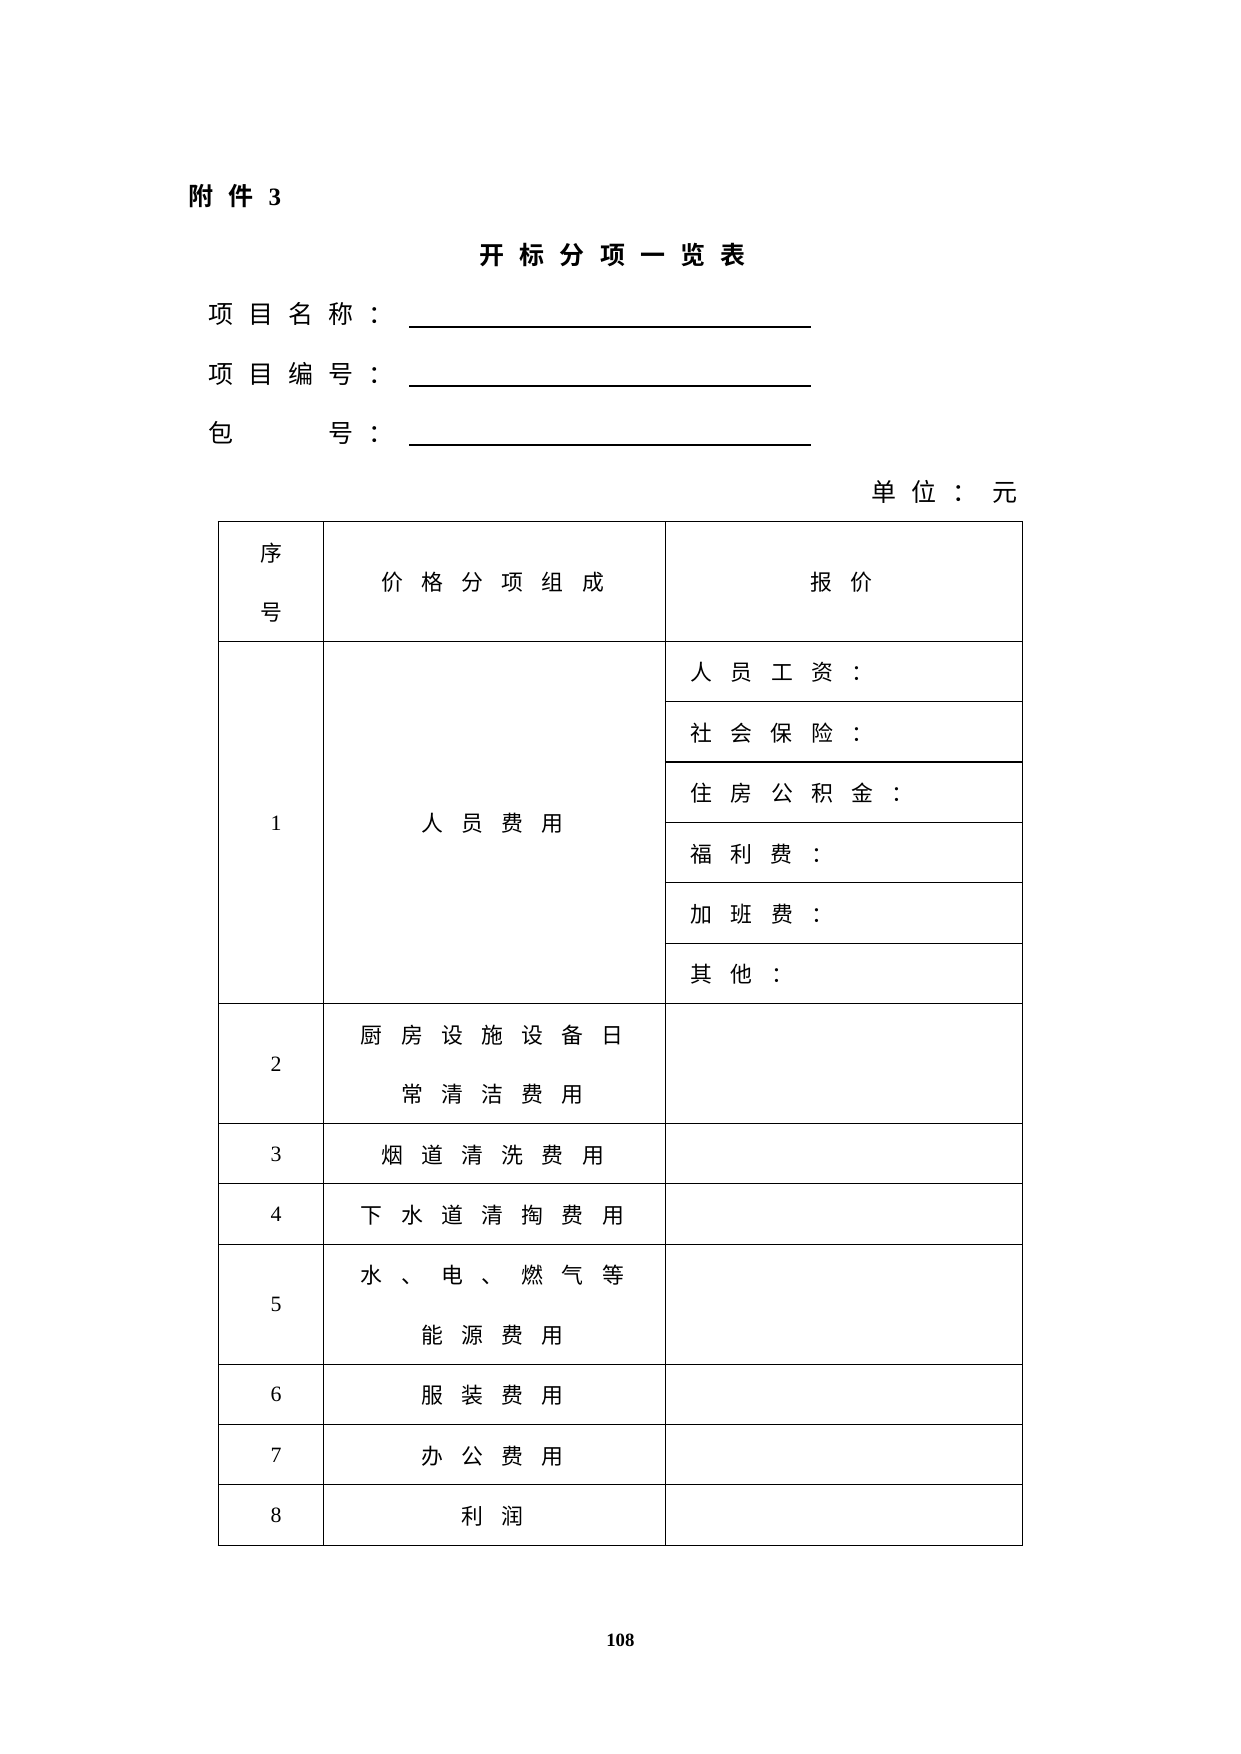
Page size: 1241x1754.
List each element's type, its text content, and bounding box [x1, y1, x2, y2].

table_header 报价 [666, 522, 1022, 641]
table_cell 1 [219, 642, 323, 1003]
table_cell 服装费用 [324, 1365, 665, 1424]
table_cell 住房公积金： [666, 763, 1022, 822]
table_header 序号 [219, 522, 323, 641]
table_cell [666, 1485, 1022, 1545]
table_cell [666, 1124, 1022, 1183]
table_cell 3 [219, 1124, 323, 1183]
table_cell 2 [219, 1004, 323, 1123]
text 开标分项一览表 [188, 224, 1052, 283]
text 包 号： [208, 402, 1052, 461]
text 项目名称： [208, 283, 1052, 343]
table_cell [666, 1425, 1022, 1484]
table_cell [666, 1004, 1022, 1123]
table_cell 其他： [666, 944, 1022, 1003]
table_cell [666, 1184, 1022, 1244]
table_cell 加班费： [666, 883, 1022, 943]
table_cell 7 [219, 1425, 323, 1484]
table_cell 下水道清掏费用 [324, 1184, 665, 1244]
table_cell 8 [219, 1485, 323, 1545]
text 单位：元 [188, 461, 1052, 521]
table_cell 人员工资： [666, 642, 1022, 701]
table_cell [666, 1245, 1022, 1363]
text 项目编号： [208, 343, 1052, 402]
table_cell 人员费用 [324, 642, 665, 1003]
table_cell [666, 1365, 1022, 1424]
table_header 价格分项组成 [324, 522, 665, 641]
table_cell 办公费用 [324, 1425, 665, 1484]
table_cell 4 [219, 1184, 323, 1244]
table_cell 烟道清洗费用 [324, 1124, 665, 1183]
table_cell 水、电、燃气等能源费用 [324, 1245, 665, 1363]
table_cell 5 [219, 1245, 323, 1363]
table_cell 福利费： [666, 823, 1022, 882]
table_cell 6 [219, 1365, 323, 1424]
table_cell 社会保险： [666, 702, 1022, 761]
table_cell 厨房设施设备日常清洁费用 [324, 1004, 665, 1123]
text 附件3 [188, 164, 1052, 224]
table_cell 利润 [324, 1485, 665, 1545]
